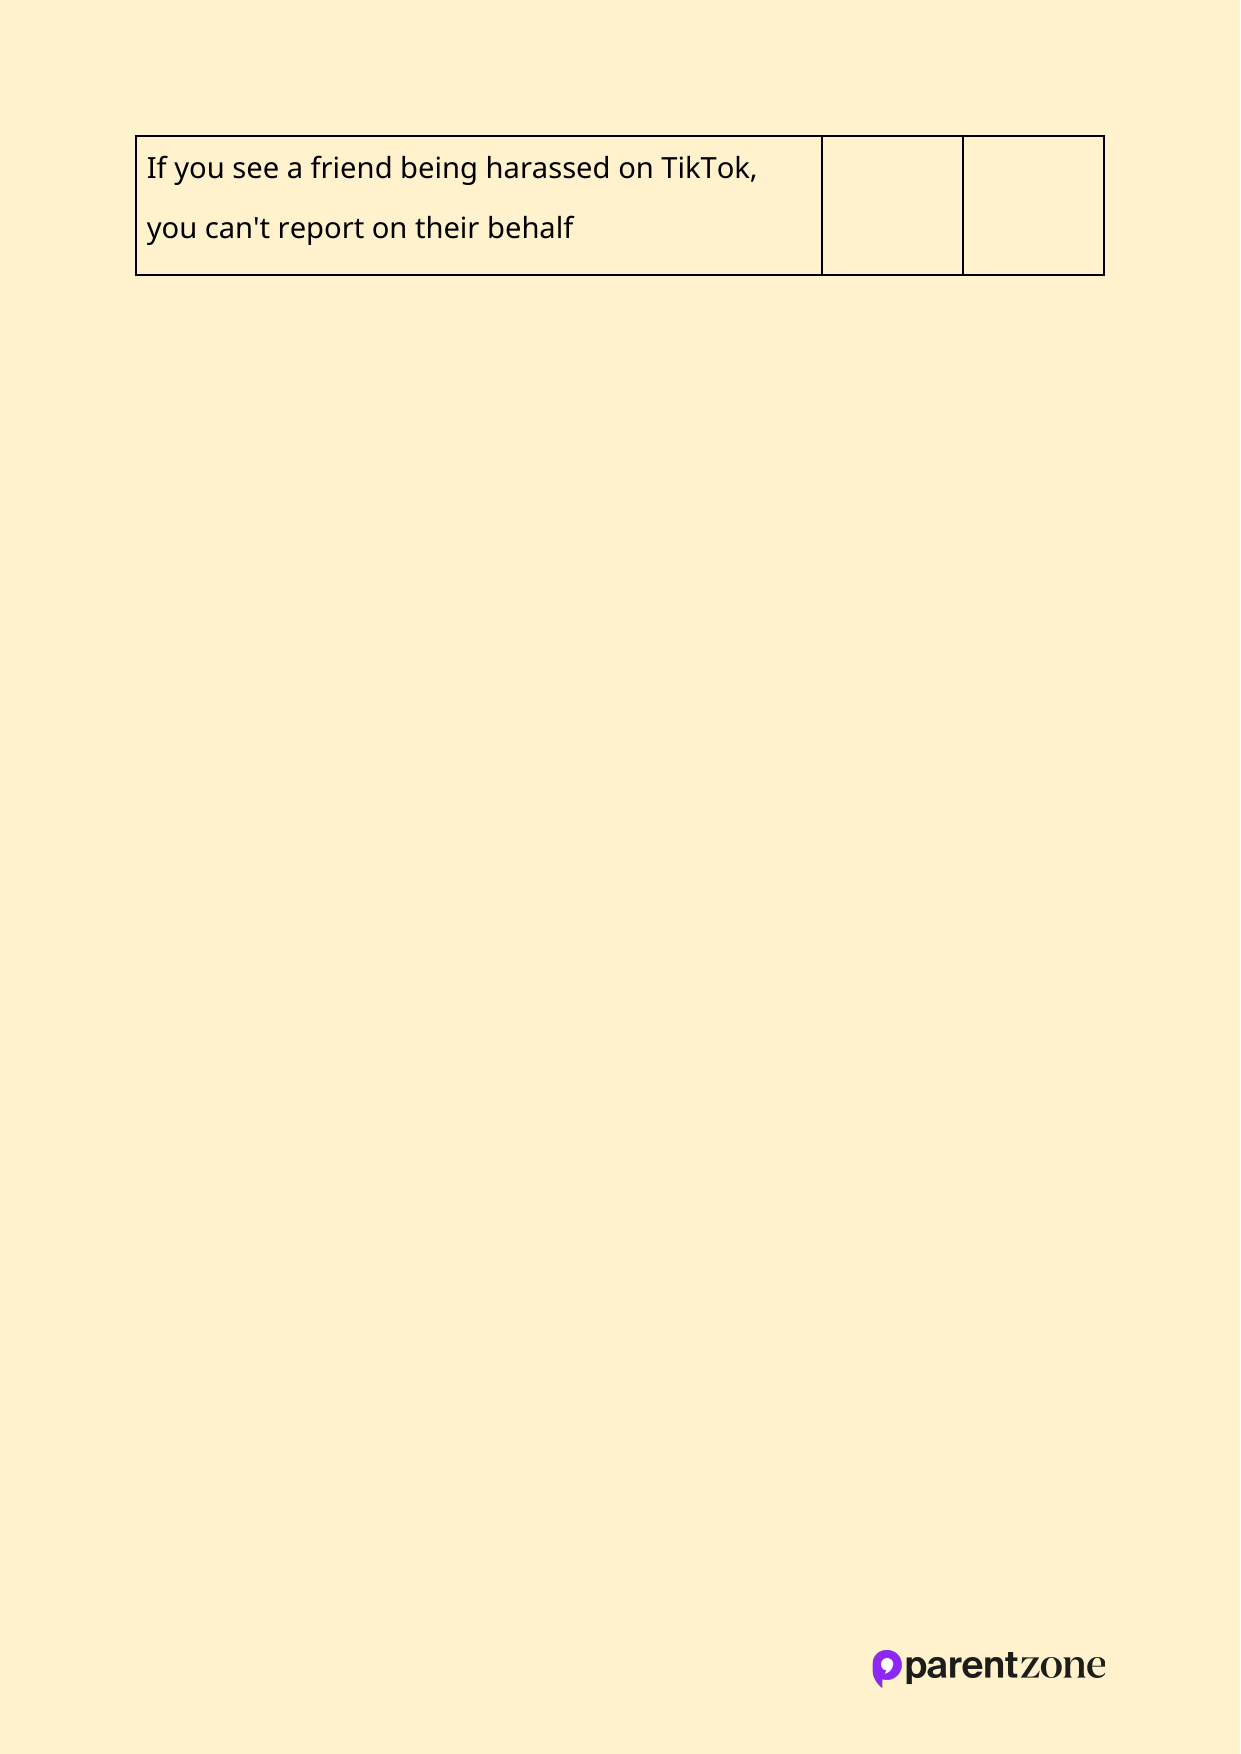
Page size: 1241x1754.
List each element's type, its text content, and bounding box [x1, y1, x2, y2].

table_cell If you see a friend being harassed on TikTok, you can't report on their behalf [137, 137, 821, 274]
picture [872, 1650, 1105, 1688]
table_cell [823, 137, 962, 274]
table_cell [964, 137, 1103, 274]
